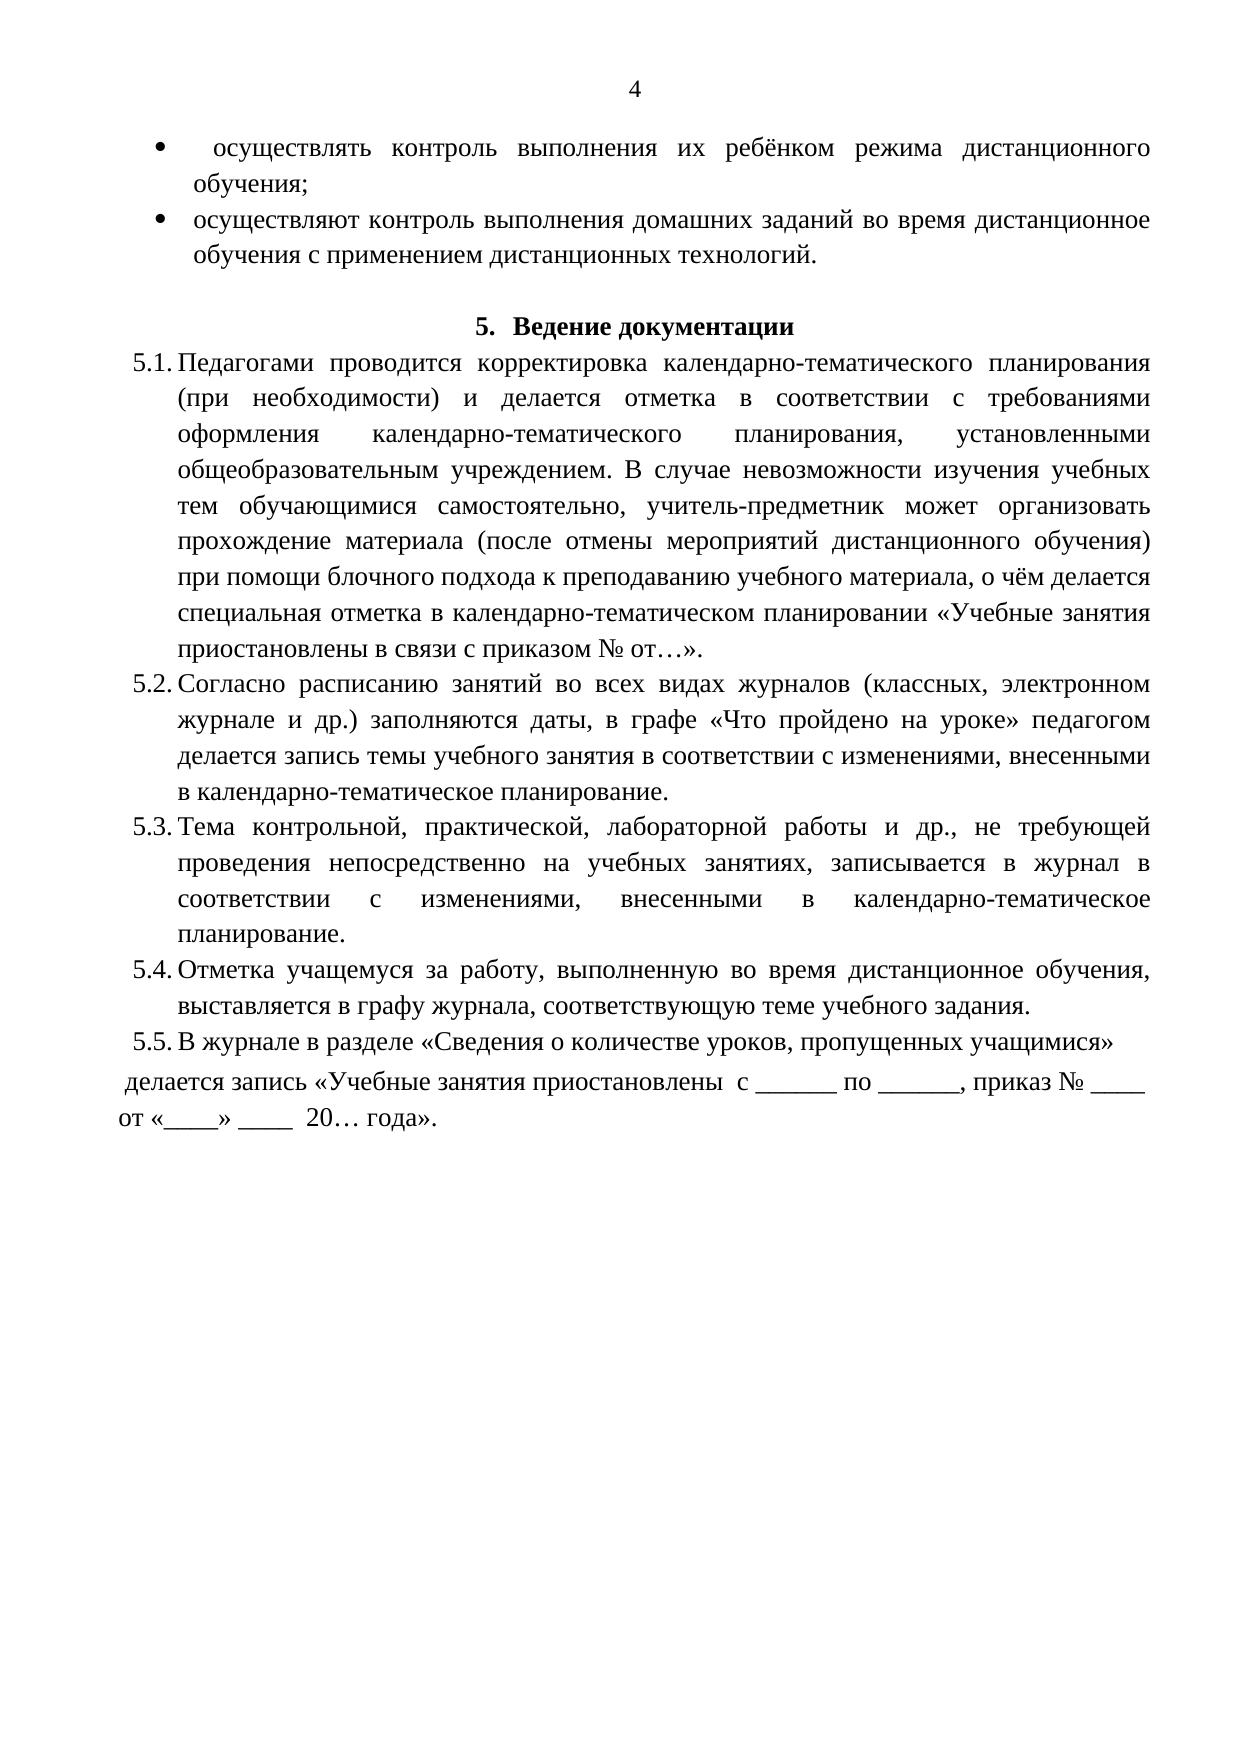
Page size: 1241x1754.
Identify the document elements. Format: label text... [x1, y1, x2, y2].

list Отметка учащемуся за работу, выполненную во время дистанционное обучения, выставляется в графу журнала, соответствующую теме учебного задания. [132, 953, 1152, 1020]
list В журнале в разделе «Сведения о количестве уроков, пропущенных учащимися» [132, 1025, 1152, 1056]
list Ведение документации [118, 310, 1152, 341]
list Тема контрольной, практической, лабораторной работы и др., не требующей проведения непосредственно на учебных занятиях, записывается в журнал в соответствии с изменениями, внесенными в календарно-тематическое планирование. [132, 810, 1152, 949]
text делается запись «Учебные занятия приостановлены с ______ по ______, приказ № ____ от «____» ____ 20… года». [118, 1065, 1152, 1132]
list Согласно расписанию занятий во всех видах журналов (классных, электронном журнале и др.) заполняются даты, в графе «Что пройдено на уроке» педагогом делается запись темы учебного занятия в соответствии с изменениями, внесенными в календарно-тематическое планирование. [132, 667, 1152, 806]
list осуществляют контроль выполнения домашних заданий во время дистанционное обучения с применением дистанционных технологий. [156, 203, 1152, 270]
list Педагогами проводится корректировка календарно-тематического планирования (при необходимости) и делается отметка в соответствии с требованиями оформления календарно-тематического планирования, установленными общеобразовательным учреждением. В случае невозможности изучения учебных тем обучающимися самостоятельно, учитель-предметник может организовать прохождение материала (после отмены мероприятий дистанционного обучения) при помощи блочного подхода к преподаванию учебного материала, о чём делается специальная отметка в календарно-тематическом планировании «Учебные занятия приостановлены в связи с приказом № от…». [132, 346, 1152, 663]
list осуществлять контроль выполнения их ребёнком режима дистанционного обучения; [156, 131, 1152, 198]
